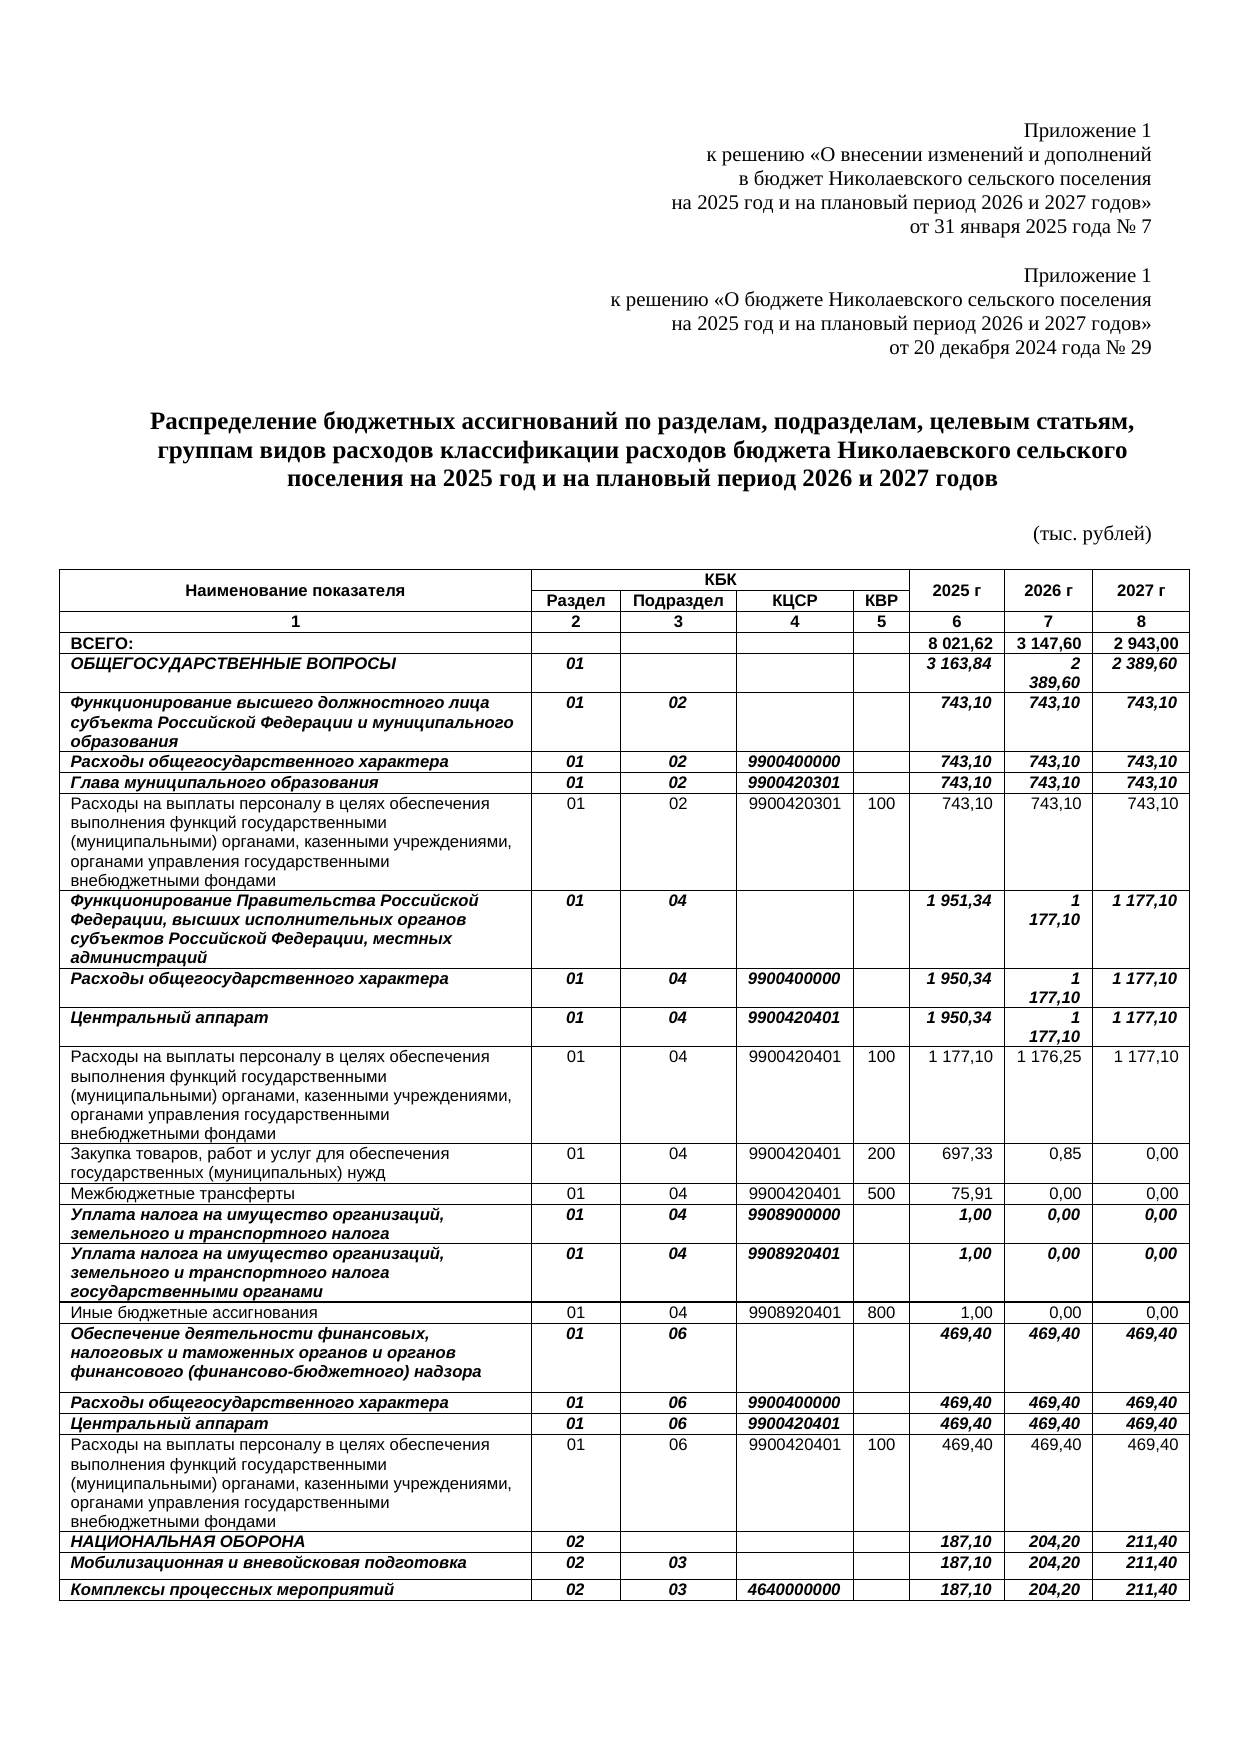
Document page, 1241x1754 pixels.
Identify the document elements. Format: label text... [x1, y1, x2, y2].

table_cell 01 [532, 1393, 620, 1413]
table_cell ОБЩЕГОСУДАРСТВЕННЫЕ ВОПРОСЫ [60, 654, 531, 692]
table_cell 187,10 [910, 1532, 1004, 1552]
table_cell 02 [532, 1532, 620, 1552]
table_cell 01 [532, 693, 620, 751]
table_cell 4 [737, 612, 853, 632]
table_cell 1 950,34 [910, 1008, 1004, 1046]
text к решению «О внесении изменений и дополнений [133, 142, 1152, 166]
table_cell 5 [854, 612, 909, 632]
table_cell 469,40 [1093, 1435, 1189, 1531]
table_cell 3 [621, 612, 736, 632]
text к решению «О бюджете Николаевского сельского поселения [133, 287, 1152, 311]
text (тыс. рублей) [133, 521, 1152, 545]
table_cell 06 [621, 1435, 736, 1531]
table_cell 0,00 [1005, 1303, 1092, 1322]
table_cell 03 [621, 1580, 736, 1600]
table_cell 0,00 [1093, 1144, 1189, 1182]
table_cell 9900420301 [737, 794, 853, 890]
table_cell 100 [854, 1435, 909, 1531]
table_cell 04 [621, 1008, 736, 1046]
table_cell [737, 891, 853, 967]
table_cell 01 [532, 1435, 620, 1531]
table_cell 8 [1093, 612, 1189, 632]
table_cell 211,40 [1093, 1553, 1189, 1579]
table_cell 9900420401 [737, 1184, 853, 1203]
table_cell 01 [532, 1205, 620, 1243]
table_cell 1 177,10 [910, 1047, 1004, 1143]
table_cell [532, 633, 620, 653]
table_cell Функционирование высшего должностного лица субъекта Российской Федерации и муниципального образования [60, 693, 531, 751]
table_cell 800 [854, 1303, 909, 1322]
table_cell [854, 1205, 909, 1243]
table_cell 9900400000 [737, 1393, 853, 1413]
table_cell НАЦИОНАЛЬНАЯ ОБОРОНА [60, 1532, 531, 1552]
table_cell 02 [621, 752, 736, 772]
table_cell КЦСР [737, 591, 853, 611]
table_cell 01 [532, 969, 620, 1007]
table_cell Расходы общегосударственного характера [60, 752, 531, 772]
table_cell 0,00 [1093, 1303, 1189, 1322]
table_cell [854, 891, 909, 967]
table_cell 9900420401 [737, 1047, 853, 1143]
table_cell 9908920401 [737, 1303, 853, 1322]
text на 2025 год и на плановый период 2026 и 2027 годов» [133, 311, 1152, 335]
table_cell 9900420401 [737, 1008, 853, 1046]
table_cell Уплата налога на имущество организаций, земельного и транспортного налога [60, 1205, 531, 1243]
table_cell 469,40 [1005, 1324, 1092, 1392]
table_cell [737, 633, 853, 653]
table_cell 02 [532, 1553, 620, 1579]
table_cell 743,10 [910, 693, 1004, 751]
table_cell 743,10 [910, 794, 1004, 890]
table_cell 9900420301 [737, 773, 853, 793]
table_cell Расходы общегосударственного характера [60, 969, 531, 1007]
table_cell 469,40 [1005, 1393, 1092, 1413]
table_cell Подраздел [621, 591, 736, 611]
table_cell 743,10 [1093, 794, 1189, 890]
table_cell [854, 1414, 909, 1434]
table_cell [854, 1324, 909, 1392]
table_cell 9900400000 [737, 752, 853, 772]
table_header 2027 г [1093, 570, 1189, 611]
table_cell Обеспечение деятельности финансовых, налоговых и таможенных органов и органов финансового (финансово-бюджетного) надзора [60, 1324, 531, 1392]
table_cell 211,40 [1093, 1532, 1189, 1552]
table_cell [854, 1008, 909, 1046]
table_cell 1 177,10 [1093, 891, 1189, 967]
table_cell Функционирование Правительства Российской Федерации, высших исполнительных органов субъектов Российской Федерации, местных администраций [60, 891, 531, 967]
table_cell 01 [532, 794, 620, 890]
table_cell Расходы общегосударственного характера [60, 1393, 531, 1413]
table_cell Раздел [532, 591, 620, 611]
table_cell 9900420401 [737, 1435, 853, 1531]
table_cell КВР [854, 591, 909, 611]
table_cell 0,00 [1005, 1205, 1092, 1243]
table_header Наименование показателя [60, 570, 531, 611]
table_cell 469,40 [1093, 1393, 1189, 1413]
table_cell 9900420401 [737, 1144, 853, 1182]
table_cell Мобилизационная и вневойсковая подготовка [60, 1553, 531, 1579]
table_cell 200 [854, 1144, 909, 1182]
table_cell [621, 633, 736, 653]
table_cell 743,10 [910, 752, 1004, 772]
table_cell [737, 1532, 853, 1552]
table_cell 04 [621, 1244, 736, 1301]
table_cell 3 163,84 [910, 654, 1004, 692]
table_cell 2 389,60 [1005, 654, 1092, 692]
table_cell 0,85 [1005, 1144, 1092, 1182]
table_cell 1 951,34 [910, 891, 1004, 967]
table_cell 743,10 [1005, 794, 1092, 890]
table_cell 9900420401 [737, 1414, 853, 1434]
text Приложение 1 [133, 262, 1152, 287]
table_cell 0,00 [1005, 1244, 1092, 1301]
table_header КБК [532, 570, 909, 590]
table_cell 204,20 [1005, 1553, 1092, 1579]
text Приложение 1 [133, 118, 1152, 142]
table_cell [854, 1532, 909, 1552]
table_cell Уплата налога на имущество организаций, земельного и транспортного налога государственными органами [60, 1244, 531, 1301]
table_cell 1 177,10 [1093, 1047, 1189, 1143]
table_cell 04 [621, 1303, 736, 1322]
table_cell 01 [532, 1184, 620, 1203]
table_cell 01 [532, 1047, 620, 1143]
table_cell [737, 693, 853, 751]
table_cell 01 [532, 773, 620, 793]
table_cell 04 [621, 1184, 736, 1203]
table_cell 0,00 [1005, 1184, 1092, 1203]
table_cell 6 [910, 612, 1004, 632]
table_cell Глава муниципального образования [60, 773, 531, 793]
table_cell [854, 969, 909, 1007]
table_cell 0,00 [1093, 1244, 1189, 1301]
text от 31 января 2025 года № 7 [133, 214, 1152, 238]
table_cell 469,40 [910, 1324, 1004, 1392]
table_cell 9908920401 [737, 1244, 853, 1301]
table_cell 743,10 [1093, 773, 1189, 793]
table_cell 4640000000 [737, 1580, 853, 1600]
table_cell 743,10 [910, 773, 1004, 793]
table_cell 469,40 [1093, 1324, 1189, 1392]
table_cell [737, 654, 853, 692]
table_cell 01 [532, 1414, 620, 1434]
table_cell 8 021,62 [910, 633, 1004, 653]
table_cell 02 [621, 794, 736, 890]
text Распределение бюджетных ассигнований по разделам, подразделам, целевым статьям, группам видов расходов классификации расходов бюджета Николаевского сельского поселения на 2025 год и на плановый период 2026 и 2027 годов [133, 406, 1152, 492]
table_cell 211,40 [1093, 1580, 1189, 1600]
table_cell [621, 654, 736, 692]
table_cell Комплексы процессных мероприятий [60, 1580, 531, 1600]
table_cell 100 [854, 794, 909, 890]
table_cell [737, 1553, 853, 1579]
table_cell 2 943,00 [1093, 633, 1189, 653]
table_cell 04 [621, 1144, 736, 1182]
table_cell 1 [60, 612, 531, 632]
table_cell Межбюджетные трансферты [60, 1184, 531, 1203]
table_cell 3 147,60 [1005, 633, 1092, 653]
table_cell 1 177,10 [1005, 1008, 1092, 1046]
table_cell 03 [621, 1553, 736, 1579]
table_cell 469,40 [910, 1393, 1004, 1413]
text на 2025 год и на плановый период 2026 и 2027 годов» [133, 190, 1152, 214]
table_cell 0,00 [1093, 1184, 1189, 1203]
table_cell [854, 752, 909, 772]
table_cell 01 [532, 1244, 620, 1301]
table_cell [854, 654, 909, 692]
table_cell 743,10 [1005, 752, 1092, 772]
table_cell Иные бюджетные ассигнования [60, 1303, 531, 1322]
table_cell 1 177,10 [1093, 969, 1189, 1007]
table_cell 9900400000 [737, 969, 853, 1007]
table_cell 01 [532, 752, 620, 772]
table_cell 469,40 [1005, 1435, 1092, 1531]
table_header 2026 г [1005, 570, 1092, 611]
table_cell 2 389,60 [1093, 654, 1189, 692]
table_cell 01 [532, 1324, 620, 1392]
table_cell 01 [532, 654, 620, 692]
table_cell 1,00 [910, 1244, 1004, 1301]
table_cell 0,00 [1093, 1205, 1189, 1243]
table_cell 02 [621, 693, 736, 751]
table_cell 743,10 [1005, 693, 1092, 751]
table_cell 06 [621, 1414, 736, 1434]
table_cell 04 [621, 891, 736, 967]
table_cell Центральный аппарат [60, 1414, 531, 1434]
text в бюджет Николаевского сельского поселения [133, 166, 1152, 190]
table_cell 500 [854, 1184, 909, 1203]
table_cell 75,91 [910, 1184, 1004, 1203]
table_cell 187,10 [910, 1553, 1004, 1579]
table_cell [854, 773, 909, 793]
table_cell 04 [621, 969, 736, 1007]
table_cell [854, 1393, 909, 1413]
table_cell 7 [1005, 612, 1092, 632]
table_header 2025 г [910, 570, 1004, 611]
table_cell 04 [621, 1205, 736, 1243]
table_cell 9908900000 [737, 1205, 853, 1243]
table_cell 01 [532, 1008, 620, 1046]
table_cell [854, 1580, 909, 1600]
table_cell 1,00 [910, 1303, 1004, 1322]
table_cell 1 177,10 [1005, 891, 1092, 967]
table_cell 1,00 [910, 1205, 1004, 1243]
table_cell 06 [621, 1393, 736, 1413]
table_cell [854, 1553, 909, 1579]
table_cell 469,40 [910, 1414, 1004, 1434]
table_cell 469,40 [1005, 1414, 1092, 1434]
table_cell 469,40 [1093, 1414, 1189, 1434]
table_cell [737, 1324, 853, 1392]
table_cell 697,33 [910, 1144, 1004, 1182]
table_cell 743,10 [1093, 693, 1189, 751]
table_cell 1 950,34 [910, 969, 1004, 1007]
table_cell 01 [532, 891, 620, 967]
table_cell [854, 633, 909, 653]
table_cell 01 [532, 1144, 620, 1182]
table_cell [854, 693, 909, 751]
table_cell 469,40 [910, 1435, 1004, 1531]
table_cell 06 [621, 1324, 736, 1392]
table_cell 187,10 [910, 1580, 1004, 1600]
table_cell ВСЕГО: [60, 633, 531, 653]
table_cell 204,20 [1005, 1580, 1092, 1600]
table_cell 2 [532, 612, 620, 632]
table_cell 02 [532, 1580, 620, 1600]
table_cell [854, 1244, 909, 1301]
table_cell 743,10 [1005, 773, 1092, 793]
text от 20 декабря 2024 года № 29 [133, 335, 1152, 359]
table_cell 02 [621, 773, 736, 793]
table_cell 1 177,10 [1093, 1008, 1189, 1046]
table_cell [621, 1532, 736, 1552]
table_cell 100 [854, 1047, 909, 1143]
table_cell 01 [532, 1303, 620, 1322]
table_cell Центральный аппарат [60, 1008, 531, 1046]
table_cell 04 [621, 1047, 736, 1143]
table_cell 204,20 [1005, 1532, 1092, 1552]
table_cell 1 176,25 [1005, 1047, 1092, 1143]
table_cell Закупка товаров, работ и услуг для обеспечения государственных (муниципальных) нужд [60, 1144, 531, 1182]
table_cell 743,10 [1093, 752, 1189, 772]
table_cell 1 177,10 [1005, 969, 1092, 1007]
